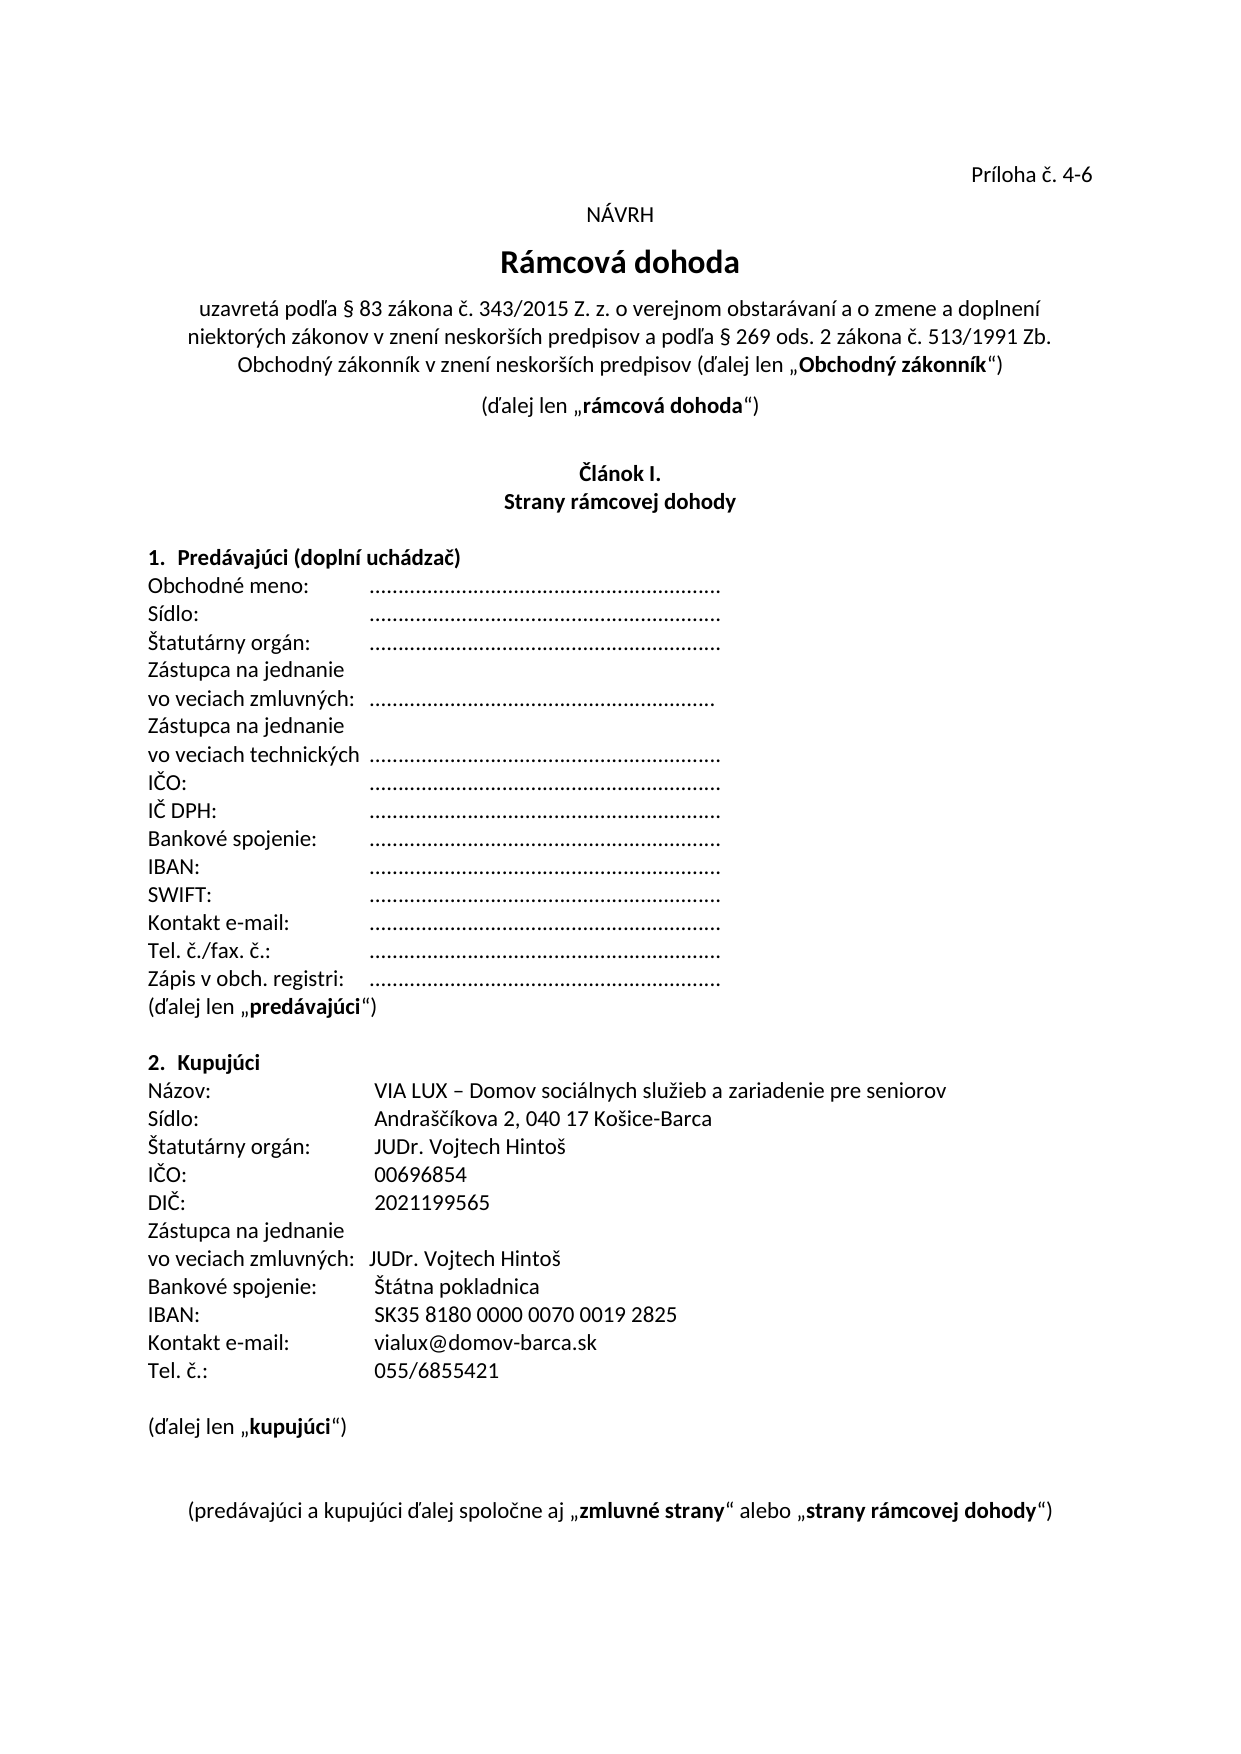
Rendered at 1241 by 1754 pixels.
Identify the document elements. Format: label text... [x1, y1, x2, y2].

text Príloha č. 4-6 [148, 160, 1093, 188]
text (ďalej len „rámcová dohoda“) [148, 391, 1093, 419]
text (ďalej len „predávajúci“) [148, 992, 1093, 1020]
text IČ DPH: ............................................................. [148, 796, 1093, 824]
text Obchodné meno: ............................................................. [148, 572, 1093, 599]
text DIČ: 2021199565 [148, 1188, 1093, 1216]
text Kontakt e-mail: ............................................................. [148, 908, 1093, 936]
text Štatutárny orgán: ............................................................. [148, 628, 1093, 656]
text IBAN: ............................................................. [148, 852, 1093, 880]
text vo veciach technických ............................................................. [148, 740, 1093, 768]
text 1. Predávajúci (doplní uchádzač) [148, 543, 1093, 572]
text Sídlo: Andraščíkova 2, 040 17 Košice-Barca [148, 1104, 1093, 1132]
text SWIFT: ............................................................. [148, 880, 1093, 908]
text Zástupca na jednanie [148, 712, 1093, 740]
text uzavretá podľa § 83 zákona č. 343/2015 Z. z. o verejnom obstarávaní a o zmene a doplnení niektorých zákonov v znení neskorších predpisov a podľa § 269 ods. 2 zákona č. 513/1991 Zb. Obchodný zákonník v znení neskorších predpisov (ďalej len „Obchodný zákonník“) [148, 294, 1093, 378]
text Sídlo: ............................................................. [148, 599, 1093, 628]
text Zástupca na jednanie [148, 1216, 1093, 1244]
text (ďalej len „kupujúci“) [148, 1412, 1093, 1440]
text IČO: ............................................................. [148, 768, 1093, 796]
text Zápis v obch. registri: ............................................................. [148, 964, 1093, 992]
text IBAN: SK35 8180 0000 0070 0019 2825 [148, 1300, 1093, 1328]
text Strany rámcovej dohody [148, 487, 1093, 516]
text Kontakt e-mail: vialux@domov-barca.sk [148, 1328, 1093, 1356]
text Štatutárny orgán: JUDr. Vojtech Hintoš [148, 1132, 1093, 1160]
text (predávajúci a kupujúci ďalej spoločne aj „zmluvné strany“ alebo „strany rámcovej dohody“) [148, 1496, 1093, 1524]
text Tel. č./fax. č.: ............................................................. [148, 936, 1093, 964]
text NÁVRH [148, 201, 1093, 229]
text Bankové spojenie: Štátna pokladnica [148, 1272, 1093, 1300]
text vo veciach zmluvných: JUDr. Vojtech Hintoš [148, 1244, 1093, 1272]
text Článok I. [148, 459, 1093, 487]
text Názov: VIA LUX – Domov sociálnych služieb a zariadenie pre seniorov [148, 1076, 1093, 1104]
text IČO: 00696854 [148, 1160, 1093, 1188]
text Tel. č.: 055/6855421 [148, 1356, 1093, 1384]
text vo veciach zmluvných: ............................................................ [148, 684, 1093, 712]
text Bankové spojenie: ............................................................. [148, 824, 1093, 852]
text Zástupca na jednanie [148, 656, 1093, 684]
text Rámcová dohoda [148, 241, 1093, 282]
text 2. Kupujúci [148, 1048, 1093, 1076]
